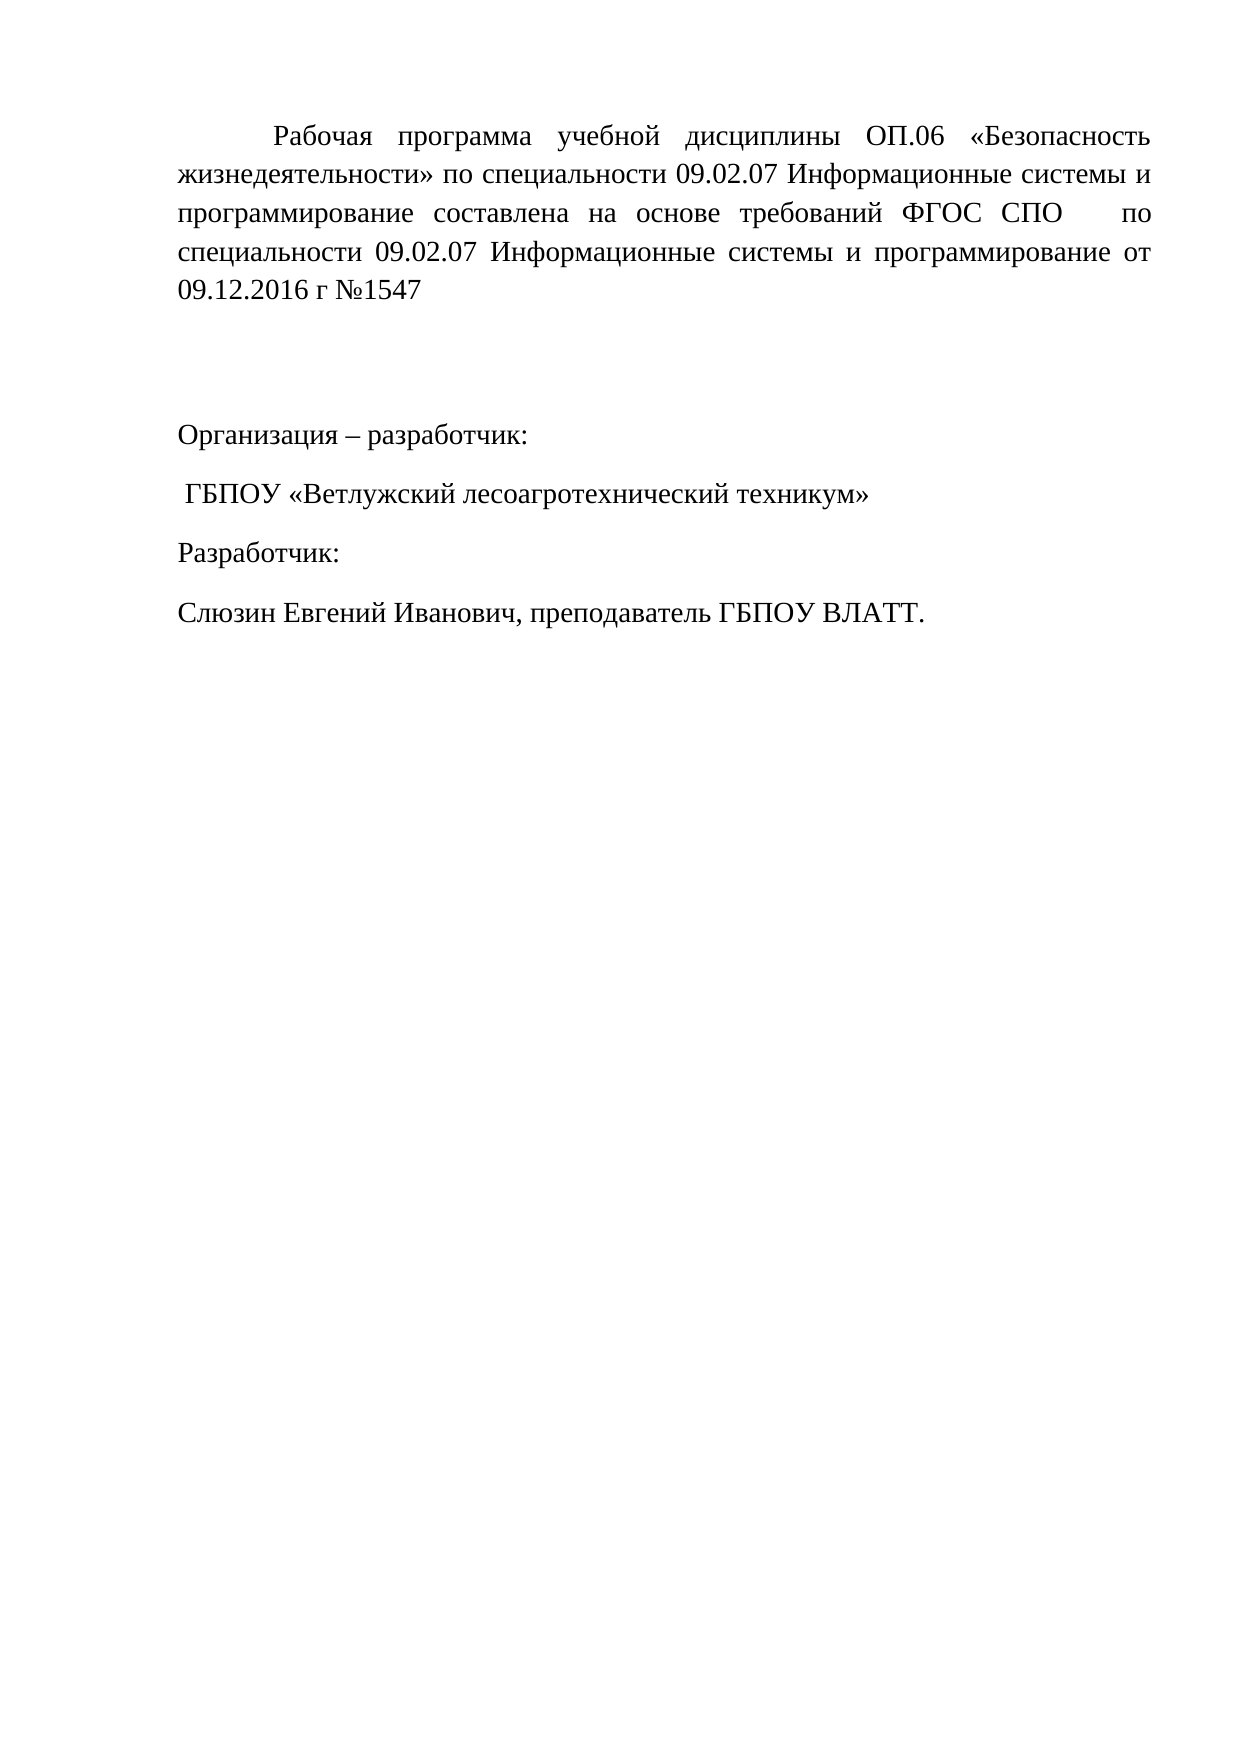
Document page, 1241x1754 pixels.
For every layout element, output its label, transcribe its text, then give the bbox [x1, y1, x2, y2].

text Рабочая программа учебной дисциплины ОП.06 «Безопасность жизнедеятельности» по специальности 09.02.07 Информационные системы и программирование составлена на основе требований ФГОС СПО по специальности 09.02.07 Информационные системы и программирование от 09.12.2016 г №1547 [177, 118, 1152, 306]
text Разработчик: [177, 536, 1152, 569]
text Слюзин Евгений Иванович, преподаватель ГБПОУ ВЛАТТ. [177, 595, 1152, 628]
text Организация – разработчик: [177, 417, 1152, 450]
text ГБПОУ «Ветлужский лесоагротехнический техникум» [177, 476, 1152, 510]
